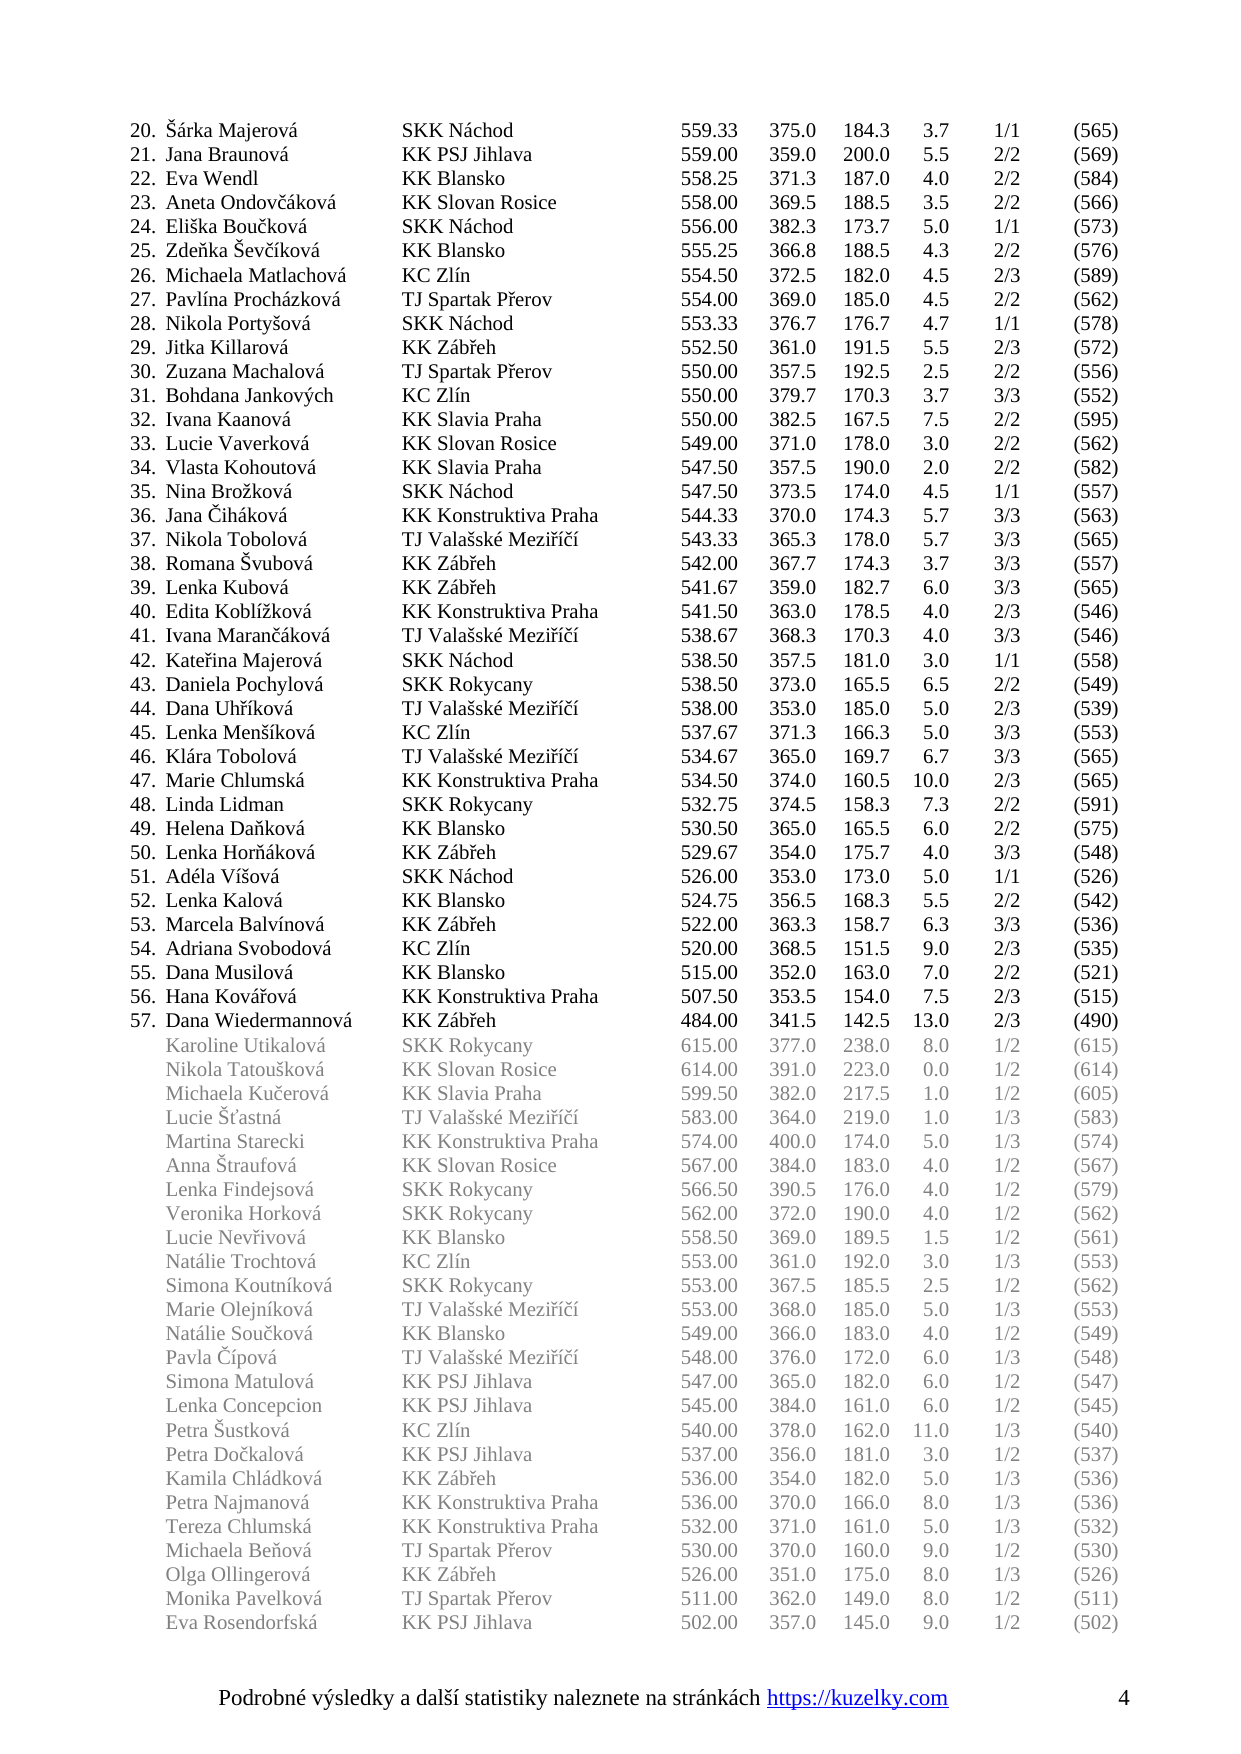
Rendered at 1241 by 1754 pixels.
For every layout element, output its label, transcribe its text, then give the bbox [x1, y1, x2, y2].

text Eva Rosendorfská KK PSJ Jihlava 502.00 357.0 145.0 9.0 1/2 (502) [106, 1610, 1134, 1634]
text 47. Marie Chlumská KK Konstruktiva Praha 534.50 374.0 160.5 10.0 2/3 (565) [106, 768, 1134, 792]
text 54. Adriana Svobodová KC Zlín 520.00 368.5 151.5 9.0 2/3 (535) [106, 936, 1134, 960]
text 22. Eva Wendl KK Blansko 558.25 371.3 187.0 4.0 2/2 (584) [106, 166, 1134, 190]
text 21. Jana Braunová KK PSJ Jihlava 559.00 359.0 200.0 5.5 2/2 (569) [106, 142, 1134, 166]
text Natálie Trochtová KC Zlín 553.00 361.0 192.0 3.0 1/3 (553) [106, 1249, 1134, 1273]
text 57. Dana Wiedermannová KK Zábřeh 484.00 341.5 142.5 13.0 2/3 (490) [106, 1008, 1134, 1032]
text 45. Lenka Menšíková KC Zlín 537.67 371.3 166.3 5.0 3/3 (553) [106, 720, 1134, 744]
text 53. Marcela Balvínová KK Zábřeh 522.00 363.3 158.7 6.3 3/3 (536) [106, 912, 1134, 936]
text 39. Lenka Kubová KK Zábřeh 541.67 359.0 182.7 6.0 3/3 (565) [106, 575, 1134, 599]
text 46. Klára Tobolová TJ Valašské Meziříčí 534.67 365.0 169.7 6.7 3/3 (565) [106, 744, 1134, 768]
text Simona Matulová KK PSJ Jihlava 547.00 365.0 182.0 6.0 1/2 (547) [106, 1369, 1134, 1393]
text 37. Nikola Tobolová TJ Valašské Meziříčí 543.33 365.3 178.0 5.7 3/3 (565) [106, 527, 1134, 551]
text 27. Pavlína Procházková TJ Spartak Přerov 554.00 369.0 185.0 4.5 2/2 (562) [106, 287, 1134, 311]
text 30. Zuzana Machalová TJ Spartak Přerov 550.00 357.5 192.5 2.5 2/2 (556) [106, 359, 1134, 383]
text Martina Starecki KK Konstruktiva Praha 574.00 400.0 174.0 5.0 1/3 (574) [106, 1129, 1134, 1153]
text 56. Hana Kovářová KK Konstruktiva Praha 507.50 353.5 154.0 7.5 2/3 (515) [106, 984, 1134, 1008]
text Anna Štraufová KK Slovan Rosice 567.00 384.0 183.0 4.0 1/2 (567) [106, 1153, 1134, 1177]
text Marie Olejníková TJ Valašské Meziříčí 553.00 368.0 185.0 5.0 1/3 (553) [106, 1297, 1134, 1321]
text Monika Pavelková TJ Spartak Přerov 511.00 362.0 149.0 8.0 1/2 (511) [106, 1586, 1134, 1610]
text 32. Ivana Kaanová KK Slavia Praha 550.00 382.5 167.5 7.5 2/2 (595) [106, 407, 1134, 431]
text Tereza Chlumská KK Konstruktiva Praha 532.00 371.0 161.0 5.0 1/3 (532) [106, 1514, 1134, 1538]
text 38. Romana Švubová KK Zábřeh 542.00 367.7 174.3 3.7 3/3 (557) [106, 551, 1134, 575]
text 50. Lenka Horňáková KK Zábřeh 529.67 354.0 175.7 4.0 3/3 (548) [106, 840, 1134, 864]
text 48. Linda Lidman SKK Rokycany 532.75 374.5 158.3 7.3 2/2 (591) [106, 792, 1134, 816]
text 31. Bohdana Jankových KC Zlín 550.00 379.7 170.3 3.7 3/3 (552) [106, 383, 1134, 407]
text 42. Kateřina Majerová SKK Náchod 538.50 357.5 181.0 3.0 1/1 (558) [106, 647, 1134, 672]
text Natálie Součková KK Blansko 549.00 366.0 183.0 4.0 1/2 (549) [106, 1321, 1134, 1345]
text Michaela Beňová TJ Spartak Přerov 530.00 370.0 160.0 9.0 1/2 (530) [106, 1538, 1134, 1562]
text 25. Zdeňka Ševčíková KK Blansko 555.25 366.8 188.5 4.3 2/2 (576) [106, 238, 1134, 262]
text Karoline Utikalová SKK Rokycany 615.00 377.0 238.0 8.0 1/2 (615) [106, 1032, 1134, 1057]
text 36. Jana Čiháková KK Konstruktiva Praha 544.33 370.0 174.3 5.7 3/3 (563) [106, 503, 1134, 527]
text 26. Michaela Matlachová KC Zlín 554.50 372.5 182.0 4.5 2/3 (589) [106, 262, 1134, 287]
text Nikola Tatoušková KK Slovan Rosice 614.00 391.0 223.0 0.0 1/2 (614) [106, 1057, 1134, 1081]
text 28. Nikola Portyšová SKK Náchod 553.33 376.7 176.7 4.7 1/1 (578) [106, 311, 1134, 335]
text 33. Lucie Vaverková KK Slovan Rosice 549.00 371.0 178.0 3.0 2/2 (562) [106, 431, 1134, 455]
text 35. Nina Brožková SKK Náchod 547.50 373.5 174.0 4.5 1/1 (557) [106, 479, 1134, 503]
text Simona Koutníková SKK Rokycany 553.00 367.5 185.5 2.5 1/2 (562) [106, 1273, 1134, 1297]
text Petra Šustková KC Zlín 540.00 378.0 162.0 11.0 1/3 (540) [106, 1417, 1134, 1442]
text Olga Ollingerová KK Zábřeh 526.00 351.0 175.0 8.0 1/3 (526) [106, 1562, 1134, 1586]
text 44. Dana Uhříková TJ Valašské Meziříčí 538.00 353.0 185.0 5.0 2/3 (539) [106, 696, 1134, 720]
text 24. Eliška Boučková SKK Náchod 556.00 382.3 173.7 5.0 1/1 (573) [106, 214, 1134, 238]
text Petra Najmanová KK Konstruktiva Praha 536.00 370.0 166.0 8.0 1/3 (536) [106, 1490, 1134, 1514]
text 29. Jitka Killarová KK Zábřeh 552.50 361.0 191.5 5.5 2/3 (572) [106, 335, 1134, 359]
text Lucie Nevřivová KK Blansko 558.50 369.0 189.5 1.5 1/2 (561) [106, 1225, 1134, 1249]
text 41. Ivana Marančáková TJ Valašské Meziříčí 538.67 368.3 170.3 4.0 3/3 (546) [106, 623, 1134, 647]
text 40. Edita Koblížková KK Konstruktiva Praha 541.50 363.0 178.5 4.0 2/3 (546) [106, 599, 1134, 623]
text Kamila Chládková KK Zábřeh 536.00 354.0 182.0 5.0 1/3 (536) [106, 1466, 1134, 1490]
text Lucie Šťastná TJ Valašské Meziříčí 583.00 364.0 219.0 1.0 1/3 (583) [106, 1105, 1134, 1129]
text Petra Dočkalová KK PSJ Jihlava 537.00 356.0 181.0 3.0 1/2 (537) [106, 1442, 1134, 1466]
text 51. Adéla Víšová SKK Náchod 526.00 353.0 173.0 5.0 1/1 (526) [106, 864, 1134, 888]
text 55. Dana Musilová KK Blansko 515.00 352.0 163.0 7.0 2/2 (521) [106, 960, 1134, 984]
text 23. Aneta Ondovčáková KK Slovan Rosice 558.00 369.5 188.5 3.5 2/2 (566) [106, 190, 1134, 214]
text Michaela Kučerová KK Slavia Praha 599.50 382.0 217.5 1.0 1/2 (605) [106, 1081, 1134, 1105]
text 52. Lenka Kalová KK Blansko 524.75 356.5 168.3 5.5 2/2 (542) [106, 888, 1134, 912]
text 49. Helena Daňková KK Blansko 530.50 365.0 165.5 6.0 2/2 (575) [106, 816, 1134, 840]
text Lenka Concepcion KK PSJ Jihlava 545.00 384.0 161.0 6.0 1/2 (545) [106, 1393, 1134, 1417]
text Pavla Čípová TJ Valašské Meziříčí 548.00 376.0 172.0 6.0 1/3 (548) [106, 1345, 1134, 1369]
text Lenka Findejsová SKK Rokycany 566.50 390.5 176.0 4.0 1/2 (579) [106, 1177, 1134, 1201]
text 20. Šárka Majerová SKK Náchod 559.33 375.0 184.3 3.7 1/1 (565) [106, 118, 1134, 142]
text Veronika Horková SKK Rokycany 562.00 372.0 190.0 4.0 1/2 (562) [106, 1201, 1134, 1225]
text 43. Daniela Pochylová SKK Rokycany 538.50 373.0 165.5 6.5 2/2 (549) [106, 672, 1134, 696]
text 34. Vlasta Kohoutová KK Slavia Praha 547.50 357.5 190.0 2.0 2/2 (582) [106, 455, 1134, 479]
